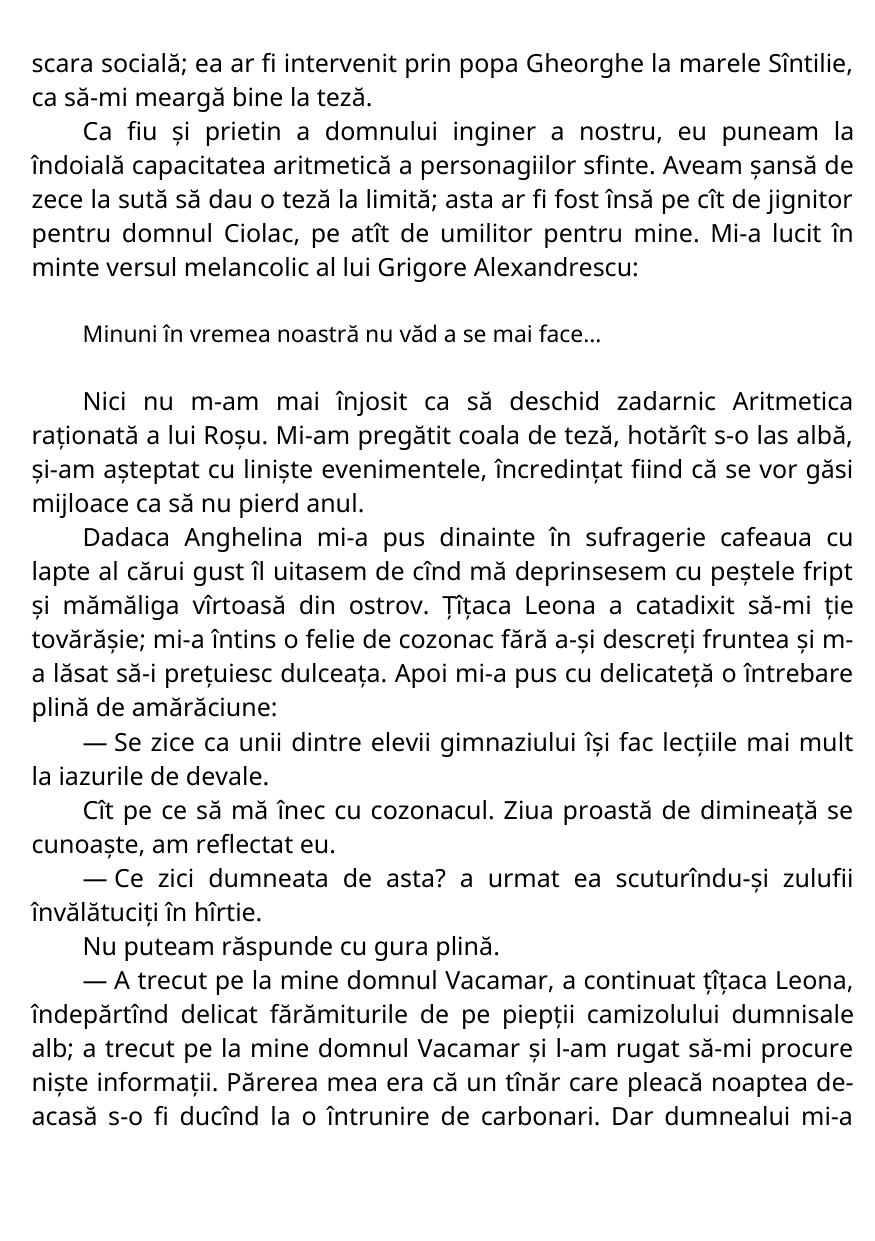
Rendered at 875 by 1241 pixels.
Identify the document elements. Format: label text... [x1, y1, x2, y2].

text Ca fiu şi prietin a domnului inginer a nostru, eu puneam la îndoială capacitatea aritmetică a personagiilor sfinte. Aveam şansă de zece la sută să dau o teză la limită; asta ar fi fost însă pe cît de jignitor pentru domnul Ciolac, pe atît de umilitor pentru mine. Mi-a lucit în minte versul melancolic al lui Grigore Alexandrescu: [31, 114, 854, 284]
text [31, 963, 854, 1133]
text Cît pe ce să mă înec cu cozonacul. Ziua proastă de dimineaţă se cunoaşte, am reflectat eu. [31, 792, 854, 860]
text — Se zice ca unii dintre elevii gimnaziului îşi fac lecţiile mai mult la iazurile de devale. [31, 724, 854, 792]
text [31, 46, 854, 114]
text — Ce zici dumneata de asta? a urmat ea scuturîndu-şi zulufii învălătuciţi în hîrtie. [31, 860, 854, 928]
text Minuni în vremea noastră nu văd a se mai face… [31, 318, 854, 349]
text Nici nu m-am mai înjosit ca să deschid zadarnic Aritmetica raţionată a lui Roşu. Mi-am pregătit coala de teză, hotărît s-o las albă, şi-am aşteptat cu linişte evenimentele, încredinţat fiind că se vor găsi mijloace ca să nu pierd anul. [31, 383, 854, 520]
text Nu puteam răspunde cu gura plină. [31, 928, 854, 963]
text Dadaca Anghelina mi-a pus dinainte în sufragerie cafeaua cu lapte al cărui gust îl uitasem de cînd mă deprinsesem cu peştele fript şi mămăliga vîrtoasă din ostrov. Ţîţaca Leona a catadixit să-mi ţie tovărăşie; mi-a întins o felie de cozonac fără a-şi descreţi fruntea şi m-a lăsat să-i preţuiesc dulceaţa. Apoi mi-a pus cu delicateţă o întrebare plină de amărăciune: [31, 520, 854, 724]
